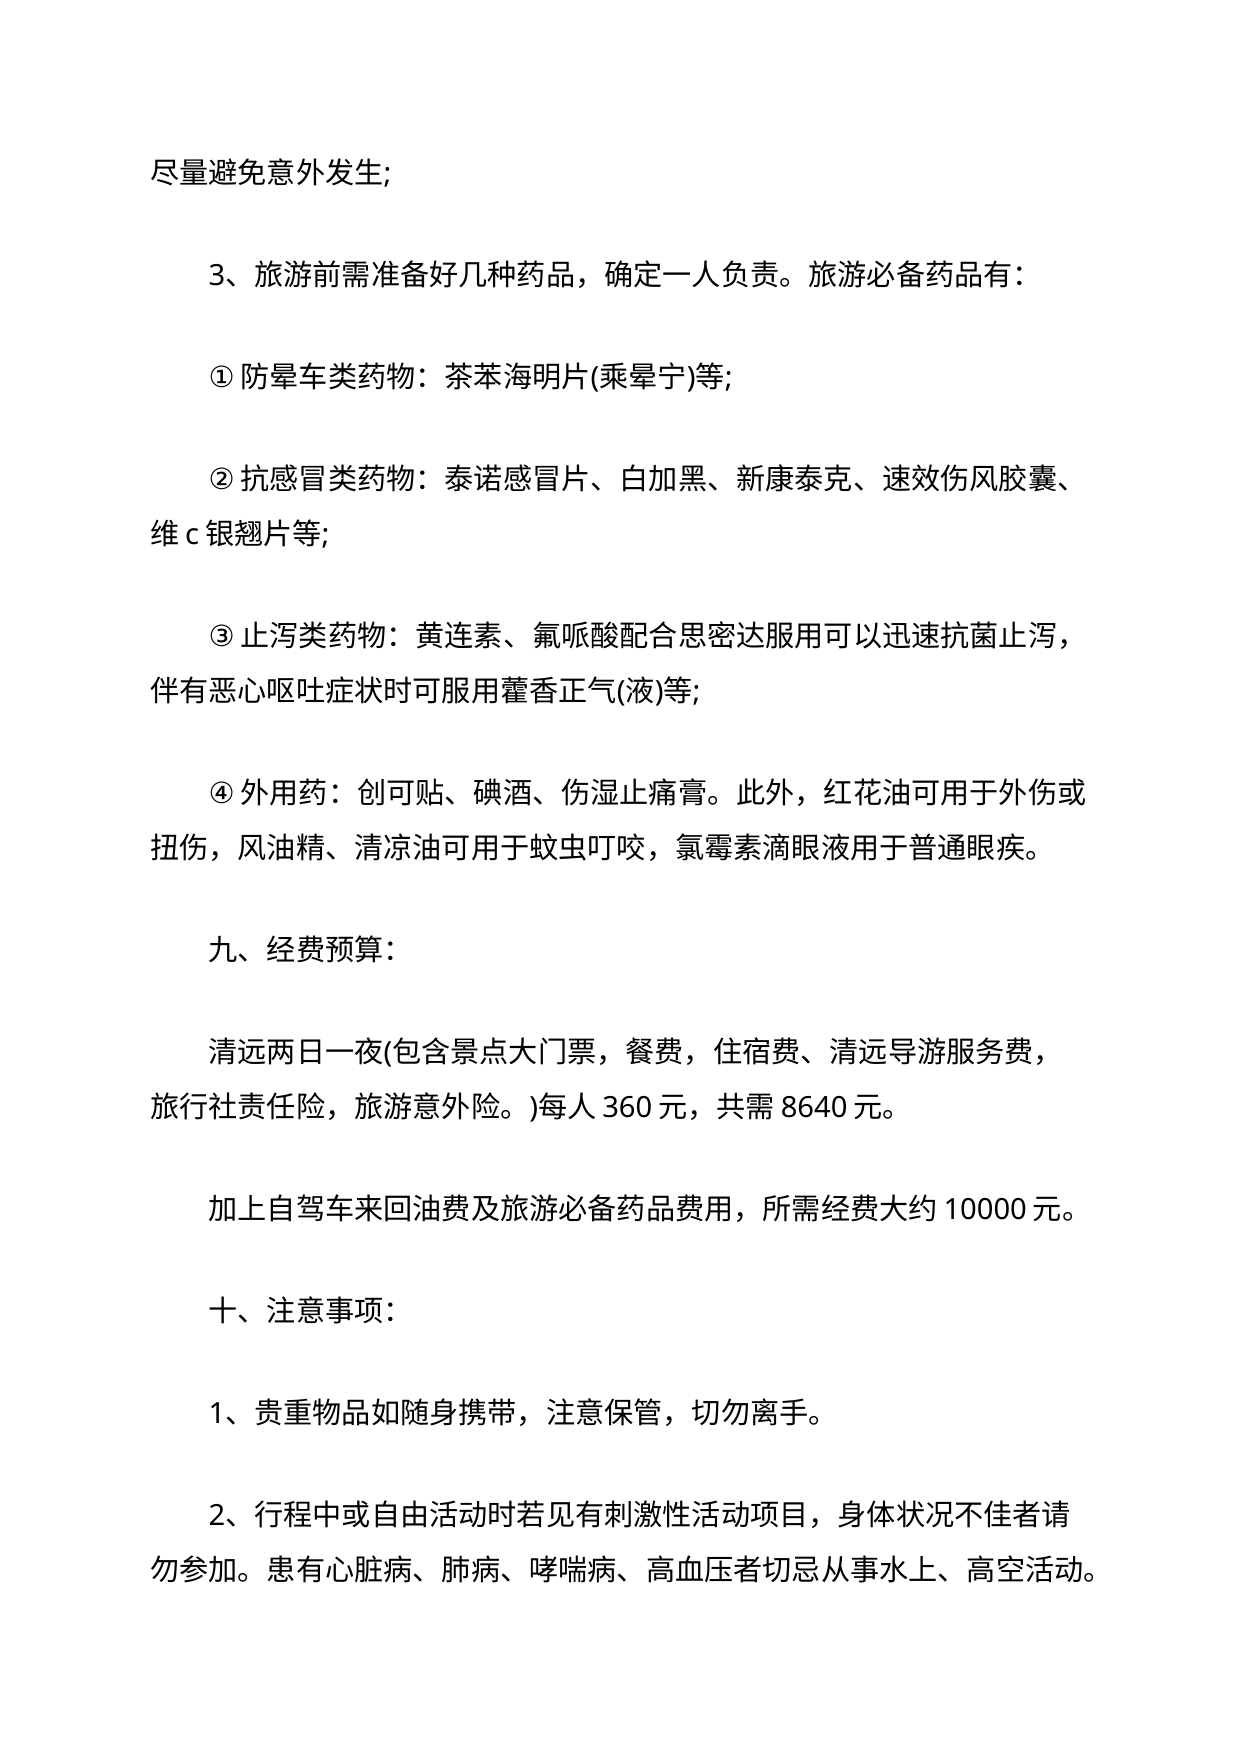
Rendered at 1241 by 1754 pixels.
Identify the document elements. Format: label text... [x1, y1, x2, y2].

text ②抗感冒类药物：泰诺感冒片、白加黑、新康泰克、速效伤风胶囊、维c银翘片等; [150, 456, 1090, 553]
text 十、注意事项： [150, 1287, 1090, 1330]
text 1、贵重物品如随身携带，注意保管，切勿离手。 [150, 1389, 1090, 1432]
text 3、旅游前需准备好几种药品，确定一人负责。旅游必备药品有： [150, 252, 1090, 294]
text 九、经费预算： [150, 927, 1090, 969]
text 2、行程中或自由活动时若见有刺激性活动项目，身体状况不佳者请勿参加。患有心脏病、肺病、哮喘病、高血压者切忌从事水上、高空活动。 [150, 1491, 1090, 1588]
text ①防晕车类药物：茶苯海明片(乘晕宁)等; [150, 354, 1090, 396]
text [150, 150, 1090, 192]
text 加上自驾车来回油费及旅游必备药品费用，所需经费大约10000元。 [150, 1185, 1090, 1228]
text ④外用药：创可贴、碘酒、伤湿止痛膏。此外，红花油可用于外伤或扭伤，风油精、清凉油可用于蚊虫叮咬，氯霉素滴眼液用于普通眼疾。 [150, 770, 1090, 867]
text 清远两日一夜(包含景点大门票，餐费，住宿费、清远导游服务费，旅行社责任险，旅游意外险。)每人360元，共需8640元。 [150, 1028, 1090, 1126]
text ③止泻类药物：黄连素、氟哌酸配合思密达服用可以迅速抗菌止泻，伴有恶心呕吐症状时可服用藿香正气(液)等; [150, 613, 1090, 710]
